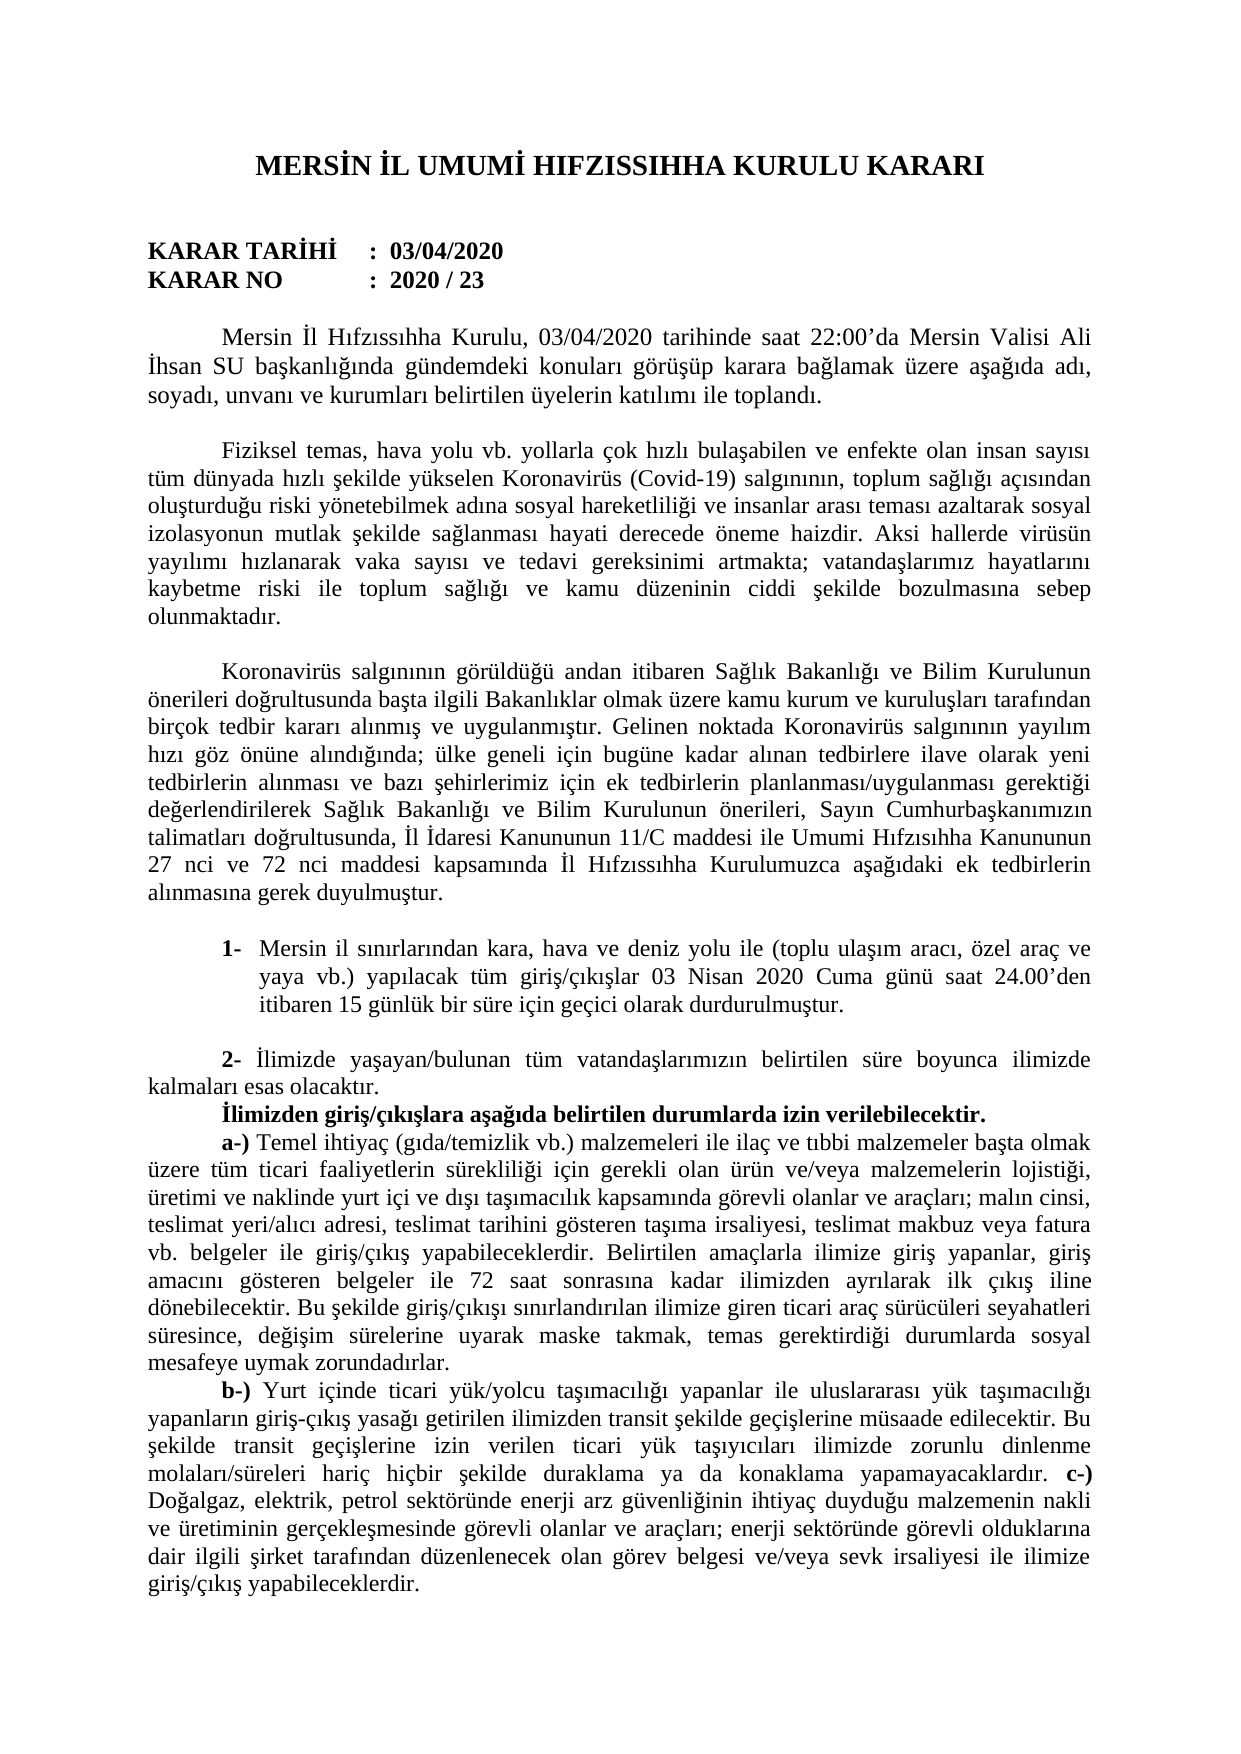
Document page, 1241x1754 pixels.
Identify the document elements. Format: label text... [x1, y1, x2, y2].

list Mersin il sınırlarından kara, hava ve deniz yolu ile (toplu ulaşım aracı, özel araç ve yaya vb.) yapılacak tüm giriş/çıkışlar 03 Nisan 2020 Cuma günü saat 24.00’den itibaren 15 günlük bir süre için geçici olarak durdurulmuştur. [221, 934, 1093, 1017]
text Fiziksel temas, hava yolu vb. yollarla çok hızlı bulaşabilen ve enfekte olan insan sayısı tüm dünyada hızlı şekilde yükselen Koronavirüs (Covid-19) salgınının, toplum sağlığı açısından oluşturduğu riski yönetebilmek adına sosyal hareketliliği ve insanlar arası teması azaltarak sosyal izolasyonun mutlak şekilde sağlanması hayati derecede öneme haizdir. Aksi hallerde virüsün yayılımı hızlanarak vaka sayısı ve tedavi gereksinimi artmakta; vatandaşlarımız hayatlarını kaybetme riski ile toplum sağlığı ve kamu düzeninin ciddi şekilde bozulmasına sebep olunmaktadır. [148, 436, 1093, 629]
text 2- İlimizde yaşayan/bulunan tüm vatandaşlarımızın belirtilen süre boyunca ilimizde kalmaları esas olacaktır. [148, 1045, 1093, 1100]
text KARAR NO : 2020 / 23 [148, 265, 1093, 294]
text KARAR TARİHİ : 03/04/2020 [148, 236, 1093, 265]
text Mersin İl Hıfzıssıhha Kurulu, 03/04/2020 tarihinde saat 22:00’da Mersin Valisi Ali İhsan SU başkanlığında gündemdeki konuları görüşüp karara bağlamak üzere aşağıda adı, soyadı, unvanı ve kurumları belirtilen üyelerin katılımı ile toplandı. [148, 322, 1093, 409]
text Koronavirüs salgınının görüldüğü andan itibaren Sağlık Bakanlığı ve Bilim Kurulunun önerileri doğrultusunda başta ilgili Bakanlıklar olmak üzere kamu kurum ve kuruluşları tarafından birçok tedbir kararı alınmış ve uygulanmıştır. Gelinen noktada Koronavirüs salgınının yayılım hızı göz önüne alındığında; ülke geneli için bugüne kadar alınan tedbirlere ilave olarak yeni tedbirlerin alınması ve bazı şehirlerimiz için ek tedbirlerin planlanması/uygulanması gerektiği değerlendirilerek Sağlık Bakanlığı ve Bilim Kurulunun önerileri, Sayın Cumhurbaşkanımızın talimatları doğrultusunda, İl İdaresi Kanununun 11/C maddesi ile Umumi Hıfzısıhha Kanununun 27 nci ve 72 nci maddesi kapsamında İl Hıfzıssıhha Kurulumuzca aşağıdaki ek tedbirlerin alınmasına gerek duyulmuştur. [148, 657, 1093, 906]
text a-) Temel ihtiyaç (gıda/temizlik vb.) malzemeleri ile ilaç ve tıbbi malzemeler başta olmak üzere tüm ticari faaliyetlerin sürekliliği için gerekli olan ürün ve/veya malzemelerin lojistiği, üretimi ve naklinde yurt içi ve dışı taşımacılık kapsamında görevli olanlar ve araçları; malın cinsi, teslimat yeri/alıcı adresi, teslimat tarihini gösteren taşıma irsaliyesi, teslimat makbuz veya fatura vb. belgeler ile giriş/çıkış yapabileceklerdir. Belirtilen amaçlarla ilimize giriş yapanlar, giriş amacını gösteren belgeler ile 72 saat sonrasına kadar ilimizden ayrılarak ilk çıkış iline dönebilecektir. Bu şekilde giriş/çıkışı sınırlandırılan ilimize giren ticari araç sürücüleri seyahatleri süresince, değişim sürelerine uyarak maske takmak, temas gerektirdiği durumlarda sosyal mesafeye uymak zorundadırlar. [148, 1128, 1093, 1376]
text b-) Yurt içinde ticari yük/yolcu taşımacılığı yapanlar ile uluslararası yük taşımacılığı yapanların giriş-çıkış yasağı getirilen ilimizden transit şekilde geçişlerine müsaade edilecektir. Bu şekilde transit geçişlerine izin verilen ticari yük taşıyıcıları ilimizde zorunlu dinlenme molaları/süreleri hariç hiçbir şekilde duraklama ya da konaklama yapamayacaklardır. c-) Doğalgaz, elektrik, petrol sektöründe enerji arz güvenliğinin ihtiyaç duyduğu malzemenin nakli ve üretiminin gerçekleşmesinde görevli olanlar ve araçları; enerji sektöründe görevli olduklarına dair ilgili şirket tarafından düzenlenecek olan görev belgesi ve/veya sevk irsaliyesi ile ilimize giriş/çıkış yapabileceklerdir. [148, 1376, 1093, 1597]
text MERSİN İL UMUMİ HIFZISSIHHA KURULU KARARI [148, 148, 1093, 181]
text İlimizden giriş/çıkışlara aşağıda belirtilen durumlarda izin verilebilecektir. [148, 1100, 1093, 1128]
